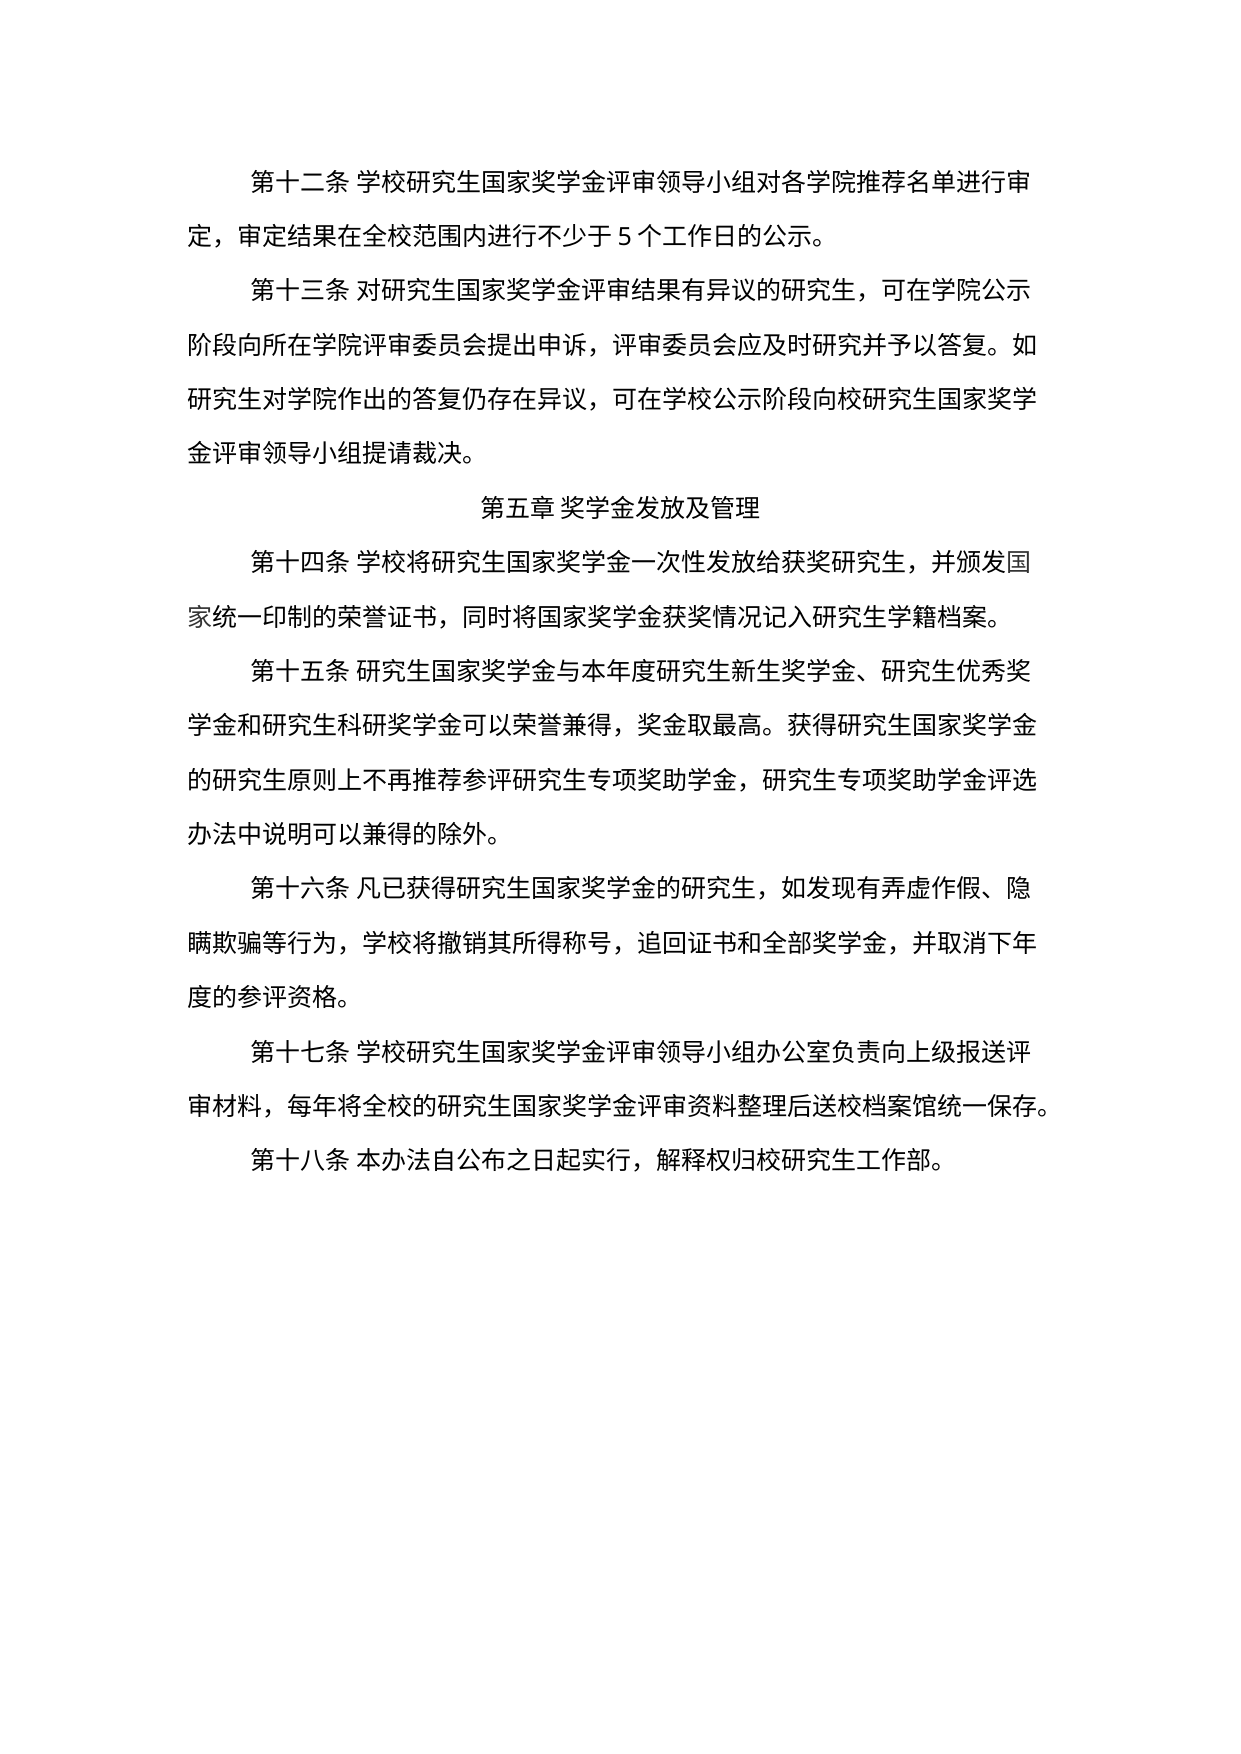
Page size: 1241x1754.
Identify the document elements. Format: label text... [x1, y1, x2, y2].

text 第十五条 研究生国家奖学金与本年度研究生新生奖学金、研究生优秀奖学金和研究生科研奖学金可以荣誉兼得，奖金取最高。获得研究生国家奖学金的研究生原则上不再推荐参评研究生专项奖助学金，研究生专项奖助学金评选办法中说明可以兼得的除外。 [187, 651, 1053, 851]
text 第五章 奖学金发放及管理 [187, 488, 1053, 524]
text 第十六条 凡已获得研究生国家奖学金的研究生，如发现有弄虚作假、隐瞒欺骗等行为，学校将撤销其所得称号，追回证书和全部奖学金，并取消下年度的参评资格。 [187, 869, 1053, 1014]
text 第十八条 本办法自公布之日起实行，解释权归校研究生工作部。 [187, 1141, 1053, 1177]
text 第十二条 学校研究生国家奖学金评审领导小组对各学院推荐名单进行审定，审定结果在全校范围内进行不少于5个工作日的公示。 [187, 162, 1053, 253]
text 第十三条 对研究生国家奖学金评审结果有异议的研究生，可在学院公示阶段向所在学院评审委员会提出申诉，评审委员会应及时研究并予以答复。如研究生对学院作出的答复仍存在异议，可在学校公示阶段向校研究生国家奖学金评审领导小组提请裁决。 [187, 271, 1053, 470]
text 第十七条 学校研究生国家奖学金评审领导小组办公室负责向上级报送评审材料，每年将全校的研究生国家奖学金评审资料整理后送校档案馆统一保存。 [187, 1032, 1053, 1123]
text 第十四条 学校将研究生国家奖学金一次性发放给获奖研究生，并颁发国家统一印制的荣誉证书，同时将国家奖学金获奖情况记入研究生学籍档案。 [187, 543, 1053, 633]
